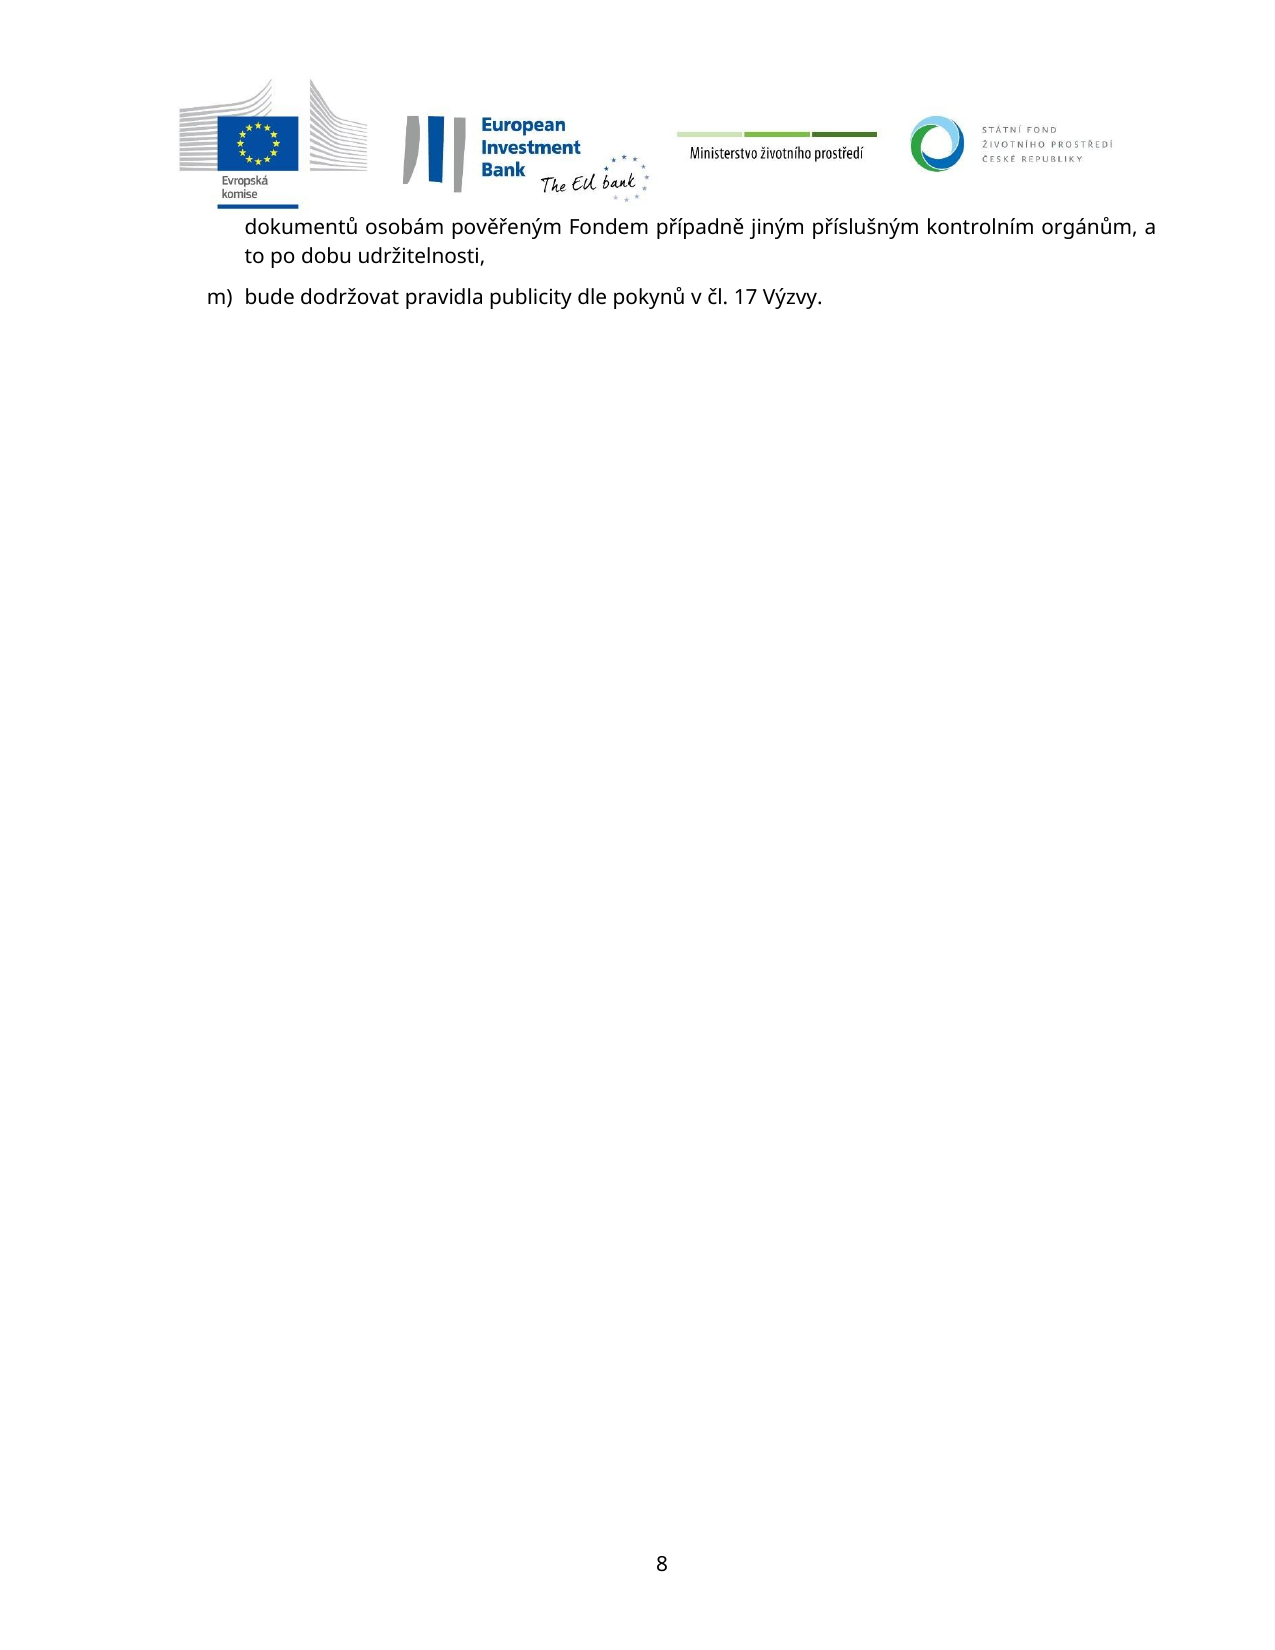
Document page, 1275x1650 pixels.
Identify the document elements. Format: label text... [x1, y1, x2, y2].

picture [177, 73, 1115, 213]
list bude dodržovat pravidla publicity dle pokynů v čl. 17 Výzvy. [207, 282, 1171, 310]
